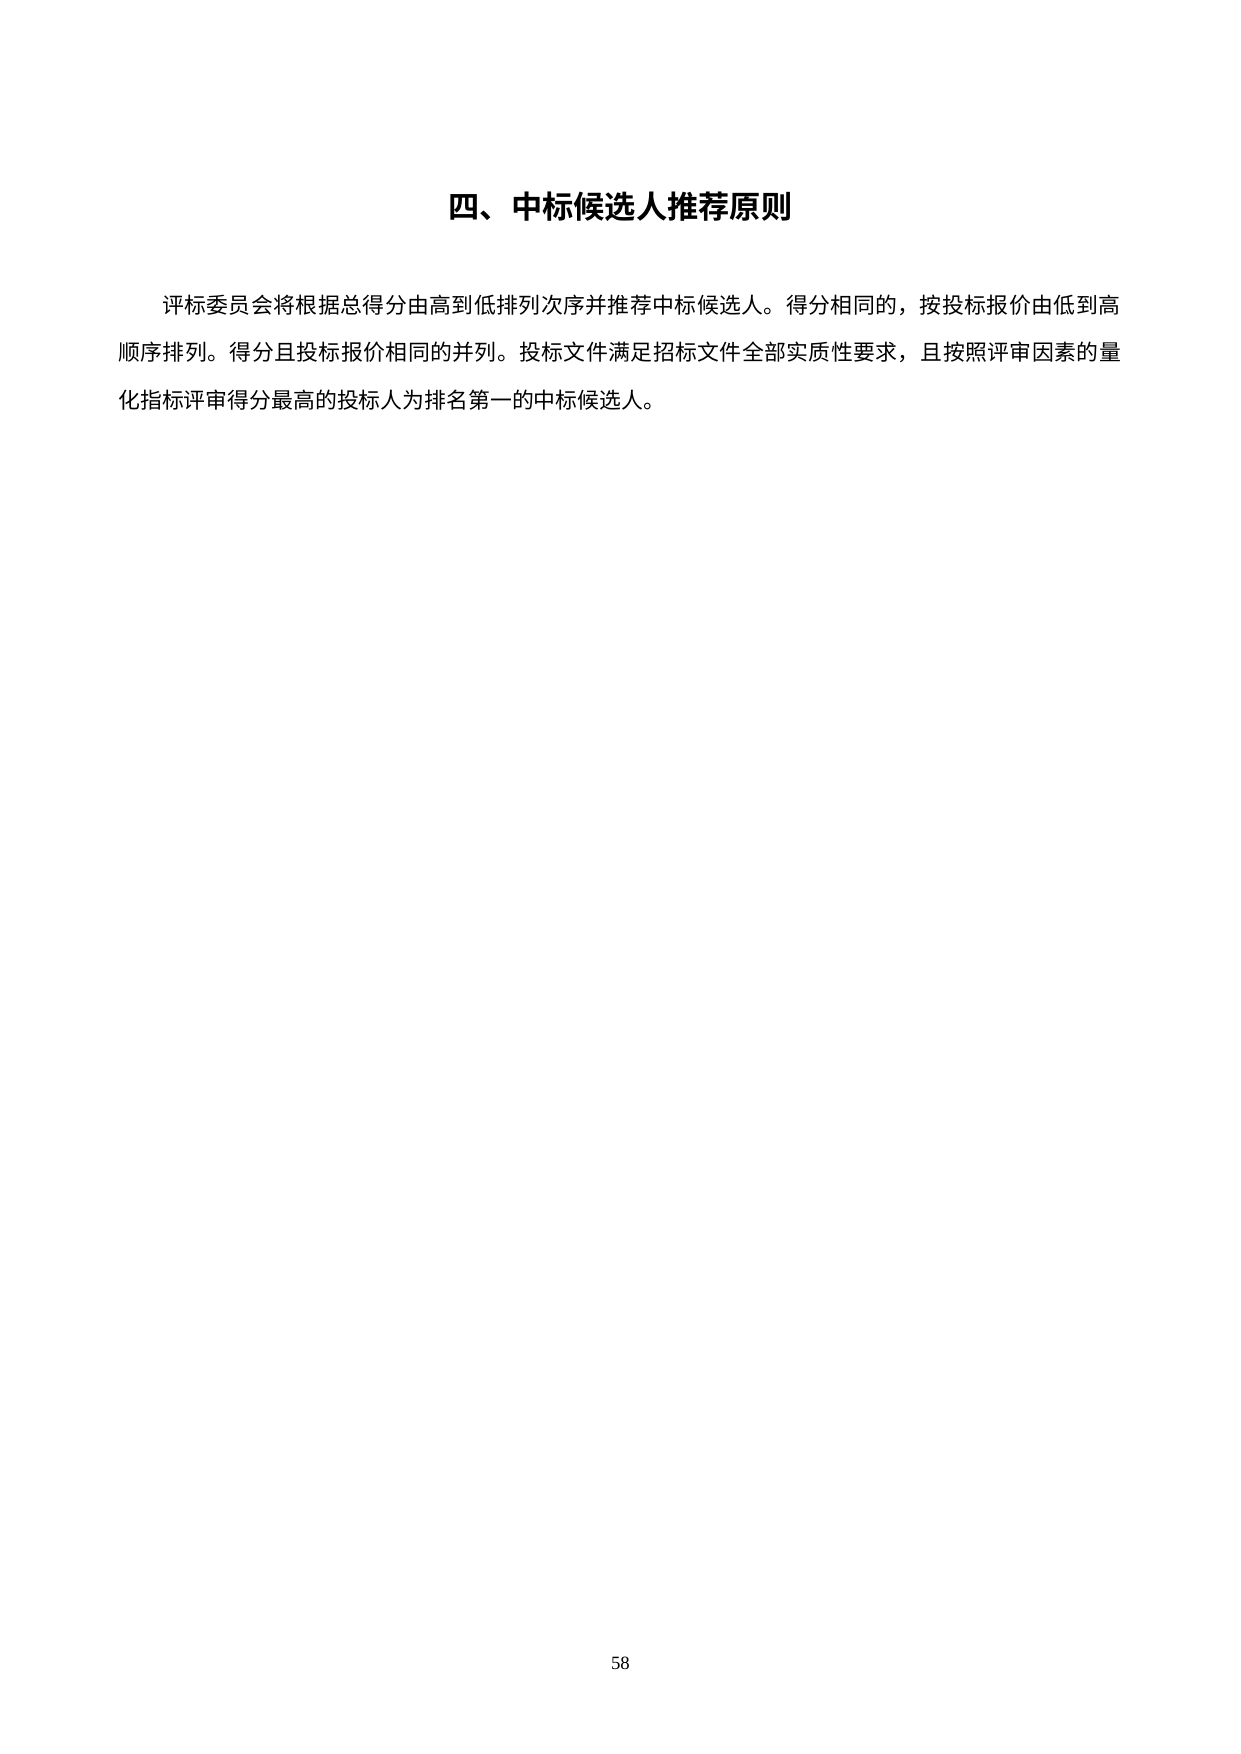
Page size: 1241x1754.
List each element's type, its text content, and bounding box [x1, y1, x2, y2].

text 评标委员会将根据总得分由高到低排列次序并推荐中标候选人。得分相同的，按投标报价由低到高顺序排列。得分且投标报价相同的并列。投标文件满足招标文件全部实质性要求，且按照评审因素的量化指标评审得分最高的投标人为排名第一的中标候选人。 [118, 288, 1122, 414]
subtitle 四、中标候选人推荐原则 [118, 183, 1122, 228]
